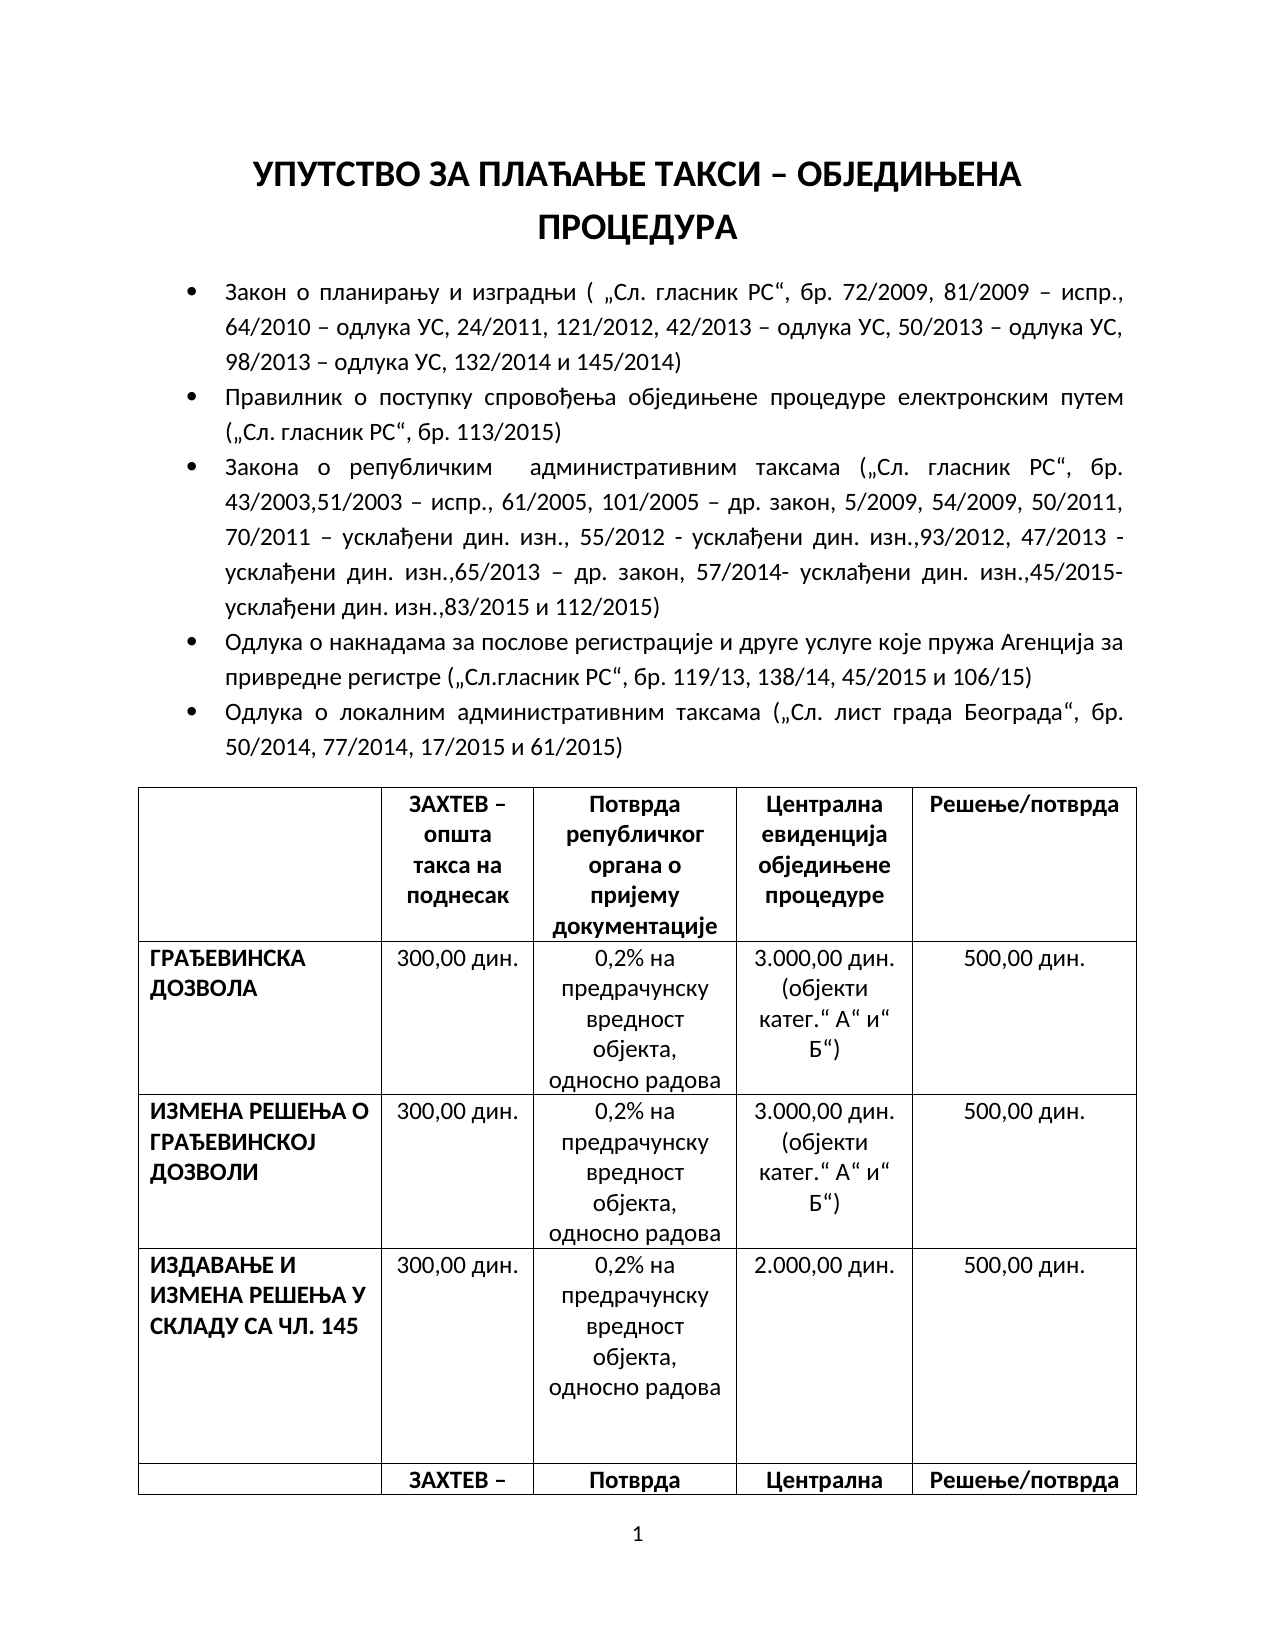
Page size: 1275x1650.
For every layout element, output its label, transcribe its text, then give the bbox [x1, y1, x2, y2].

table_header Потврда републичког органа о пријему документације [534, 788, 736, 941]
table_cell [382, 1464, 533, 1494]
table_header [139, 788, 381, 941]
table_header ЗАХТЕВ – општа такса на поднесак [382, 788, 533, 941]
table_cell 0,2% на предрачунску вредност објекта, односно радова [534, 1095, 736, 1248]
table_cell 3.000,00 дин. (објекти катег.“ А“ и“ Б“) [737, 1095, 912, 1248]
list Правилник о поступку спровођења обједињене процедуре електронским путем („Сл. гласник РС“, бр. 113/2015) [187, 381, 1125, 447]
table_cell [534, 1464, 736, 1494]
list Одлука о накнадама за послове регистрације и друге услуге које пружа Агенција за привредне регистре („Сл.гласник РС“, бр. 119/13, 138/14, 45/2015 и 106/15) [187, 626, 1125, 692]
table_cell ИЗДАВАЊЕ И ИЗМЕНА РЕШЕЊА У СКЛАДУ СА ЧЛ. 145 [139, 1249, 381, 1463]
table_cell ИЗМЕНА РЕШЕЊА О ГРАЂЕВИНСКОЈ ДОЗВОЛИ [139, 1095, 381, 1248]
table_cell 300,00 дин. [382, 1249, 533, 1463]
table_cell [139, 1464, 381, 1494]
table_cell 300,00 дин. [382, 942, 533, 1094]
table_cell 500,00 дин. [913, 1095, 1136, 1248]
table_cell ГРАЂЕВИНСКА ДОЗВОЛА [139, 942, 381, 1094]
table_cell 500,00 дин. [913, 1249, 1136, 1463]
list Закон о планирању и изградњи ( „Сл. гласник РС“, бр. 72/2009, 81/2009 – испр., 64/2010 – одлука УС, 24/2011, 121/2012, 42/2013 – одлука УС, 50/2013 – одлука УС, 98/2013 – одлука УС, 132/2014 и 145/2014) [187, 276, 1125, 377]
table_cell 500,00 дин. [913, 942, 1136, 1094]
table_cell Решење/потврда [913, 1464, 1136, 1494]
table_header Централна евиденција обједињене процедуре [737, 788, 912, 941]
list Закона о републичким административним таксама („Сл. гласник РС“, бр. 43/2003,51/2003 – испр., 61/2005, 101/2005 – др. закон, 5/2009, 54/2009, 50/2011, 70/2011 – усклађени дин. изн., 55/2012 - усклађени дин. изн.,93/2012, 47/2013 - усклађени дин. изн.,65/2013 – др. закон, 57/2014- усклађени дин. изн.,45/2015- усклађени дин. изн.,83/2015 и 112/2015) [187, 451, 1125, 622]
list Одлука о локалним административним таксама („Сл. лист града Београда“, бр. 50/2014, 77/2014, 17/2015 и 61/2015) [187, 696, 1125, 762]
table_cell 3.000,00 дин. (објекти катег.“ А“ и“ Б“) [737, 942, 912, 1094]
table_cell 0,2% на предрачунску вредност објекта, односно радова [534, 942, 736, 1094]
table_cell 300,00 дин. [382, 1095, 533, 1248]
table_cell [737, 1464, 912, 1494]
text УПУТСТВО ЗА ПЛАЋАЊЕ ТАКСИ – ОБЈЕДИЊЕНА ПРОЦЕДУРА [150, 150, 1125, 248]
table_header Решење/потврда [913, 788, 1136, 941]
table_cell 2.000,00 дин. [737, 1249, 912, 1463]
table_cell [534, 1249, 736, 1463]
